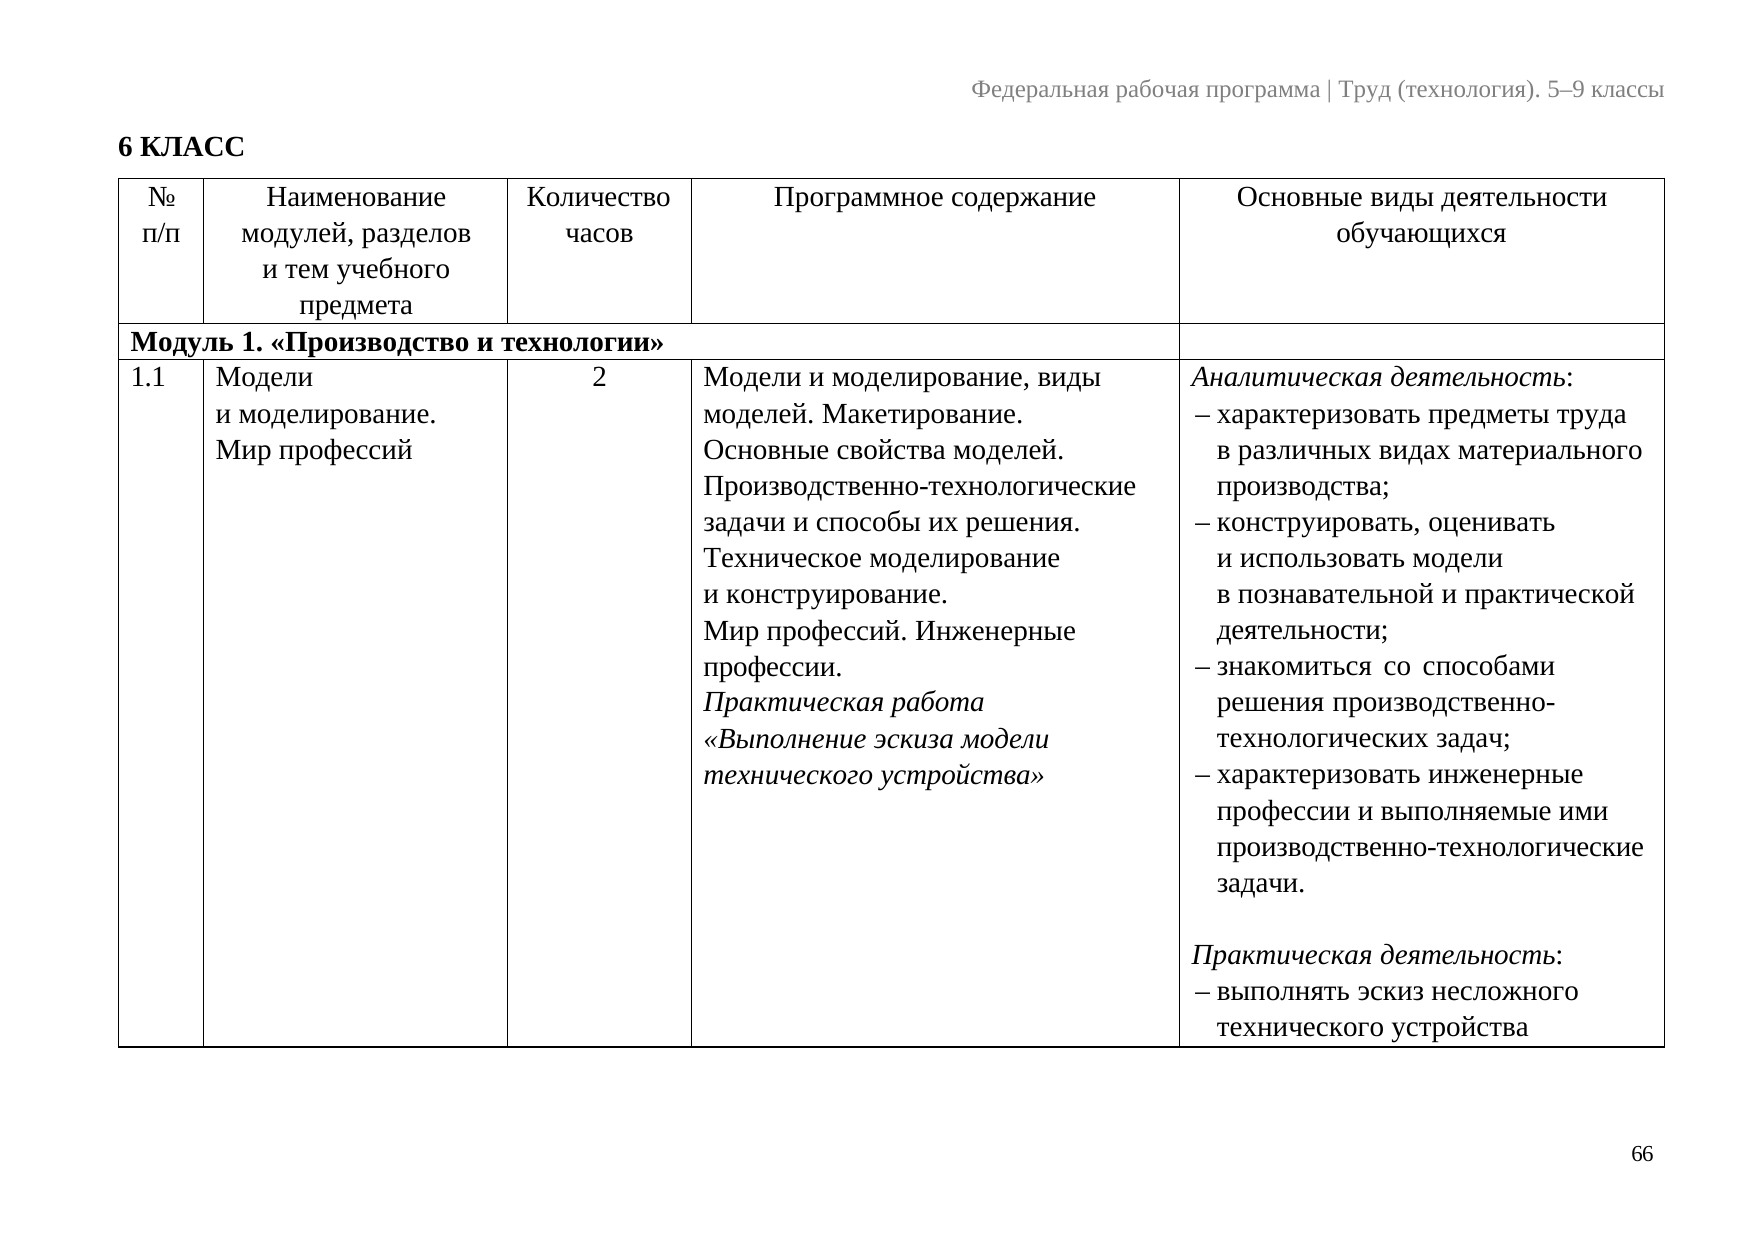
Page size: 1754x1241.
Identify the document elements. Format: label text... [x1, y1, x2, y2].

table_header № п/п [119, 179, 203, 322]
list КЛАСС [118, 129, 1681, 163]
table_header Наименование модулей, разделов и тем учебного предмета [204, 179, 507, 322]
table_cell 1.1 [119, 360, 203, 1046]
table_cell [1180, 324, 1664, 358]
table_header Программное содержание [692, 179, 1179, 322]
table_header Основные виды деятельности обучающихся [1180, 179, 1664, 322]
table_cell Модели и моделирование, виды моделей. Макетирование. Основные свойства моделей. Производственно-технологические задачи и способы их решения. Техническое моделирование и конструирование. Мир профессий. Инженерные профессии. Практическая работа «Выполнение эскиза модели технического устройства» [692, 360, 1179, 1046]
table_cell Аналитическая деятельность: характеризовать предметы труда в различных видах материального производства; конструировать, оценивать и использовать модели в познавательной и практической деятельности; знакомиться со способами решения производственно- технологических задач; характеризовать инженерные профессии и выполняемые ими производственно-технологические задачи. Практическая деятельность: выполнять эскиз несложного технического устройства [1180, 360, 1664, 1046]
table_cell Модуль 1. «Производство и технологии» [119, 324, 1179, 358]
table_header Количество часов [508, 179, 691, 322]
table_cell 2 [508, 360, 691, 1046]
table_cell Модели и моделирование. Мир профессий [204, 360, 507, 1046]
